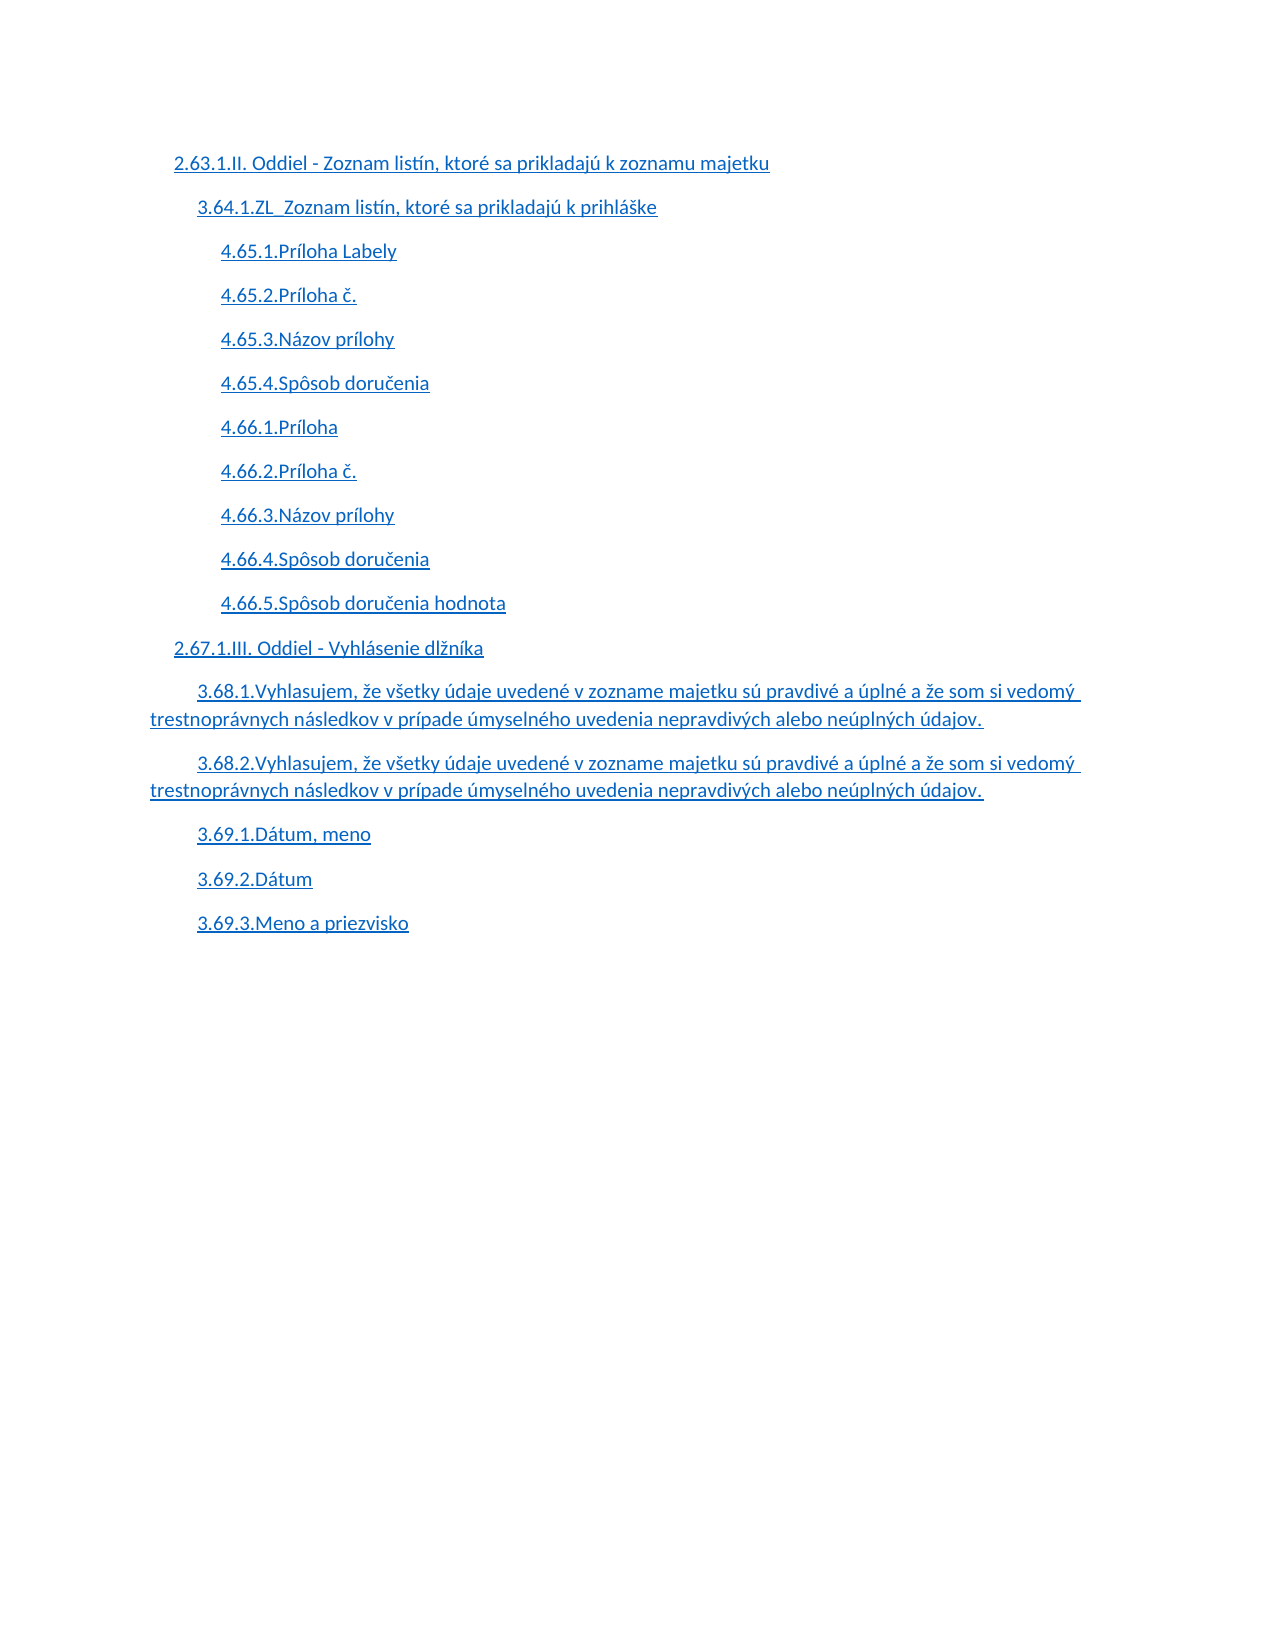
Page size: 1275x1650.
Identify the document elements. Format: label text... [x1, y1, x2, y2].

text 3.69.2.Dátum [150, 866, 1125, 891]
text 4.66.4.Spôsob doručenia [150, 547, 1125, 572]
text 3.68.1.Vyhlasujem, že všetky údaje uvedené v zozname majetku sú pravdivé a úplné a že som si vedomý trestnoprávnych následkov v prípade úmyselného uvedenia nepravdivých alebo neúplných údajov. [150, 679, 1125, 732]
text 4.65.4.Spôsob doručenia [150, 370, 1125, 396]
text 4.66.2.Príloha č. [150, 458, 1125, 484]
text 4.66.3.Názov prílohy [150, 502, 1125, 528]
text 4.66.1.Príloha [150, 414, 1125, 440]
text 4.65.2.Príloha č. [150, 282, 1125, 308]
text 4.65.1.Príloha Labely [150, 238, 1125, 263]
text 3.64.1.ZL_Zoznam listín, ktoré sa prikladajú k prihláške [150, 194, 1125, 219]
text 3.68.2.Vyhlasujem, že všetky údaje uvedené v zozname majetku sú pravdivé a úplné a že som si vedomý trestnoprávnych následkov v prípade úmyselného uvedenia nepravdivých alebo neúplných údajov. [150, 750, 1125, 803]
text 2.63.1.II. Oddiel - Zoznam listín, ktoré sa prikladajú k zoznamu majetku [150, 150, 1125, 175]
text 2.67.1.III. Oddiel - Vyhlásenie dlžníka [150, 635, 1125, 660]
text 4.65.3.Názov prílohy [150, 326, 1125, 352]
text 3.69.1.Dátum, meno [150, 822, 1125, 847]
text 4.66.5.Spôsob doručenia hodnota [150, 591, 1125, 616]
text 3.69.3.Meno a priezvisko [150, 910, 1125, 935]
